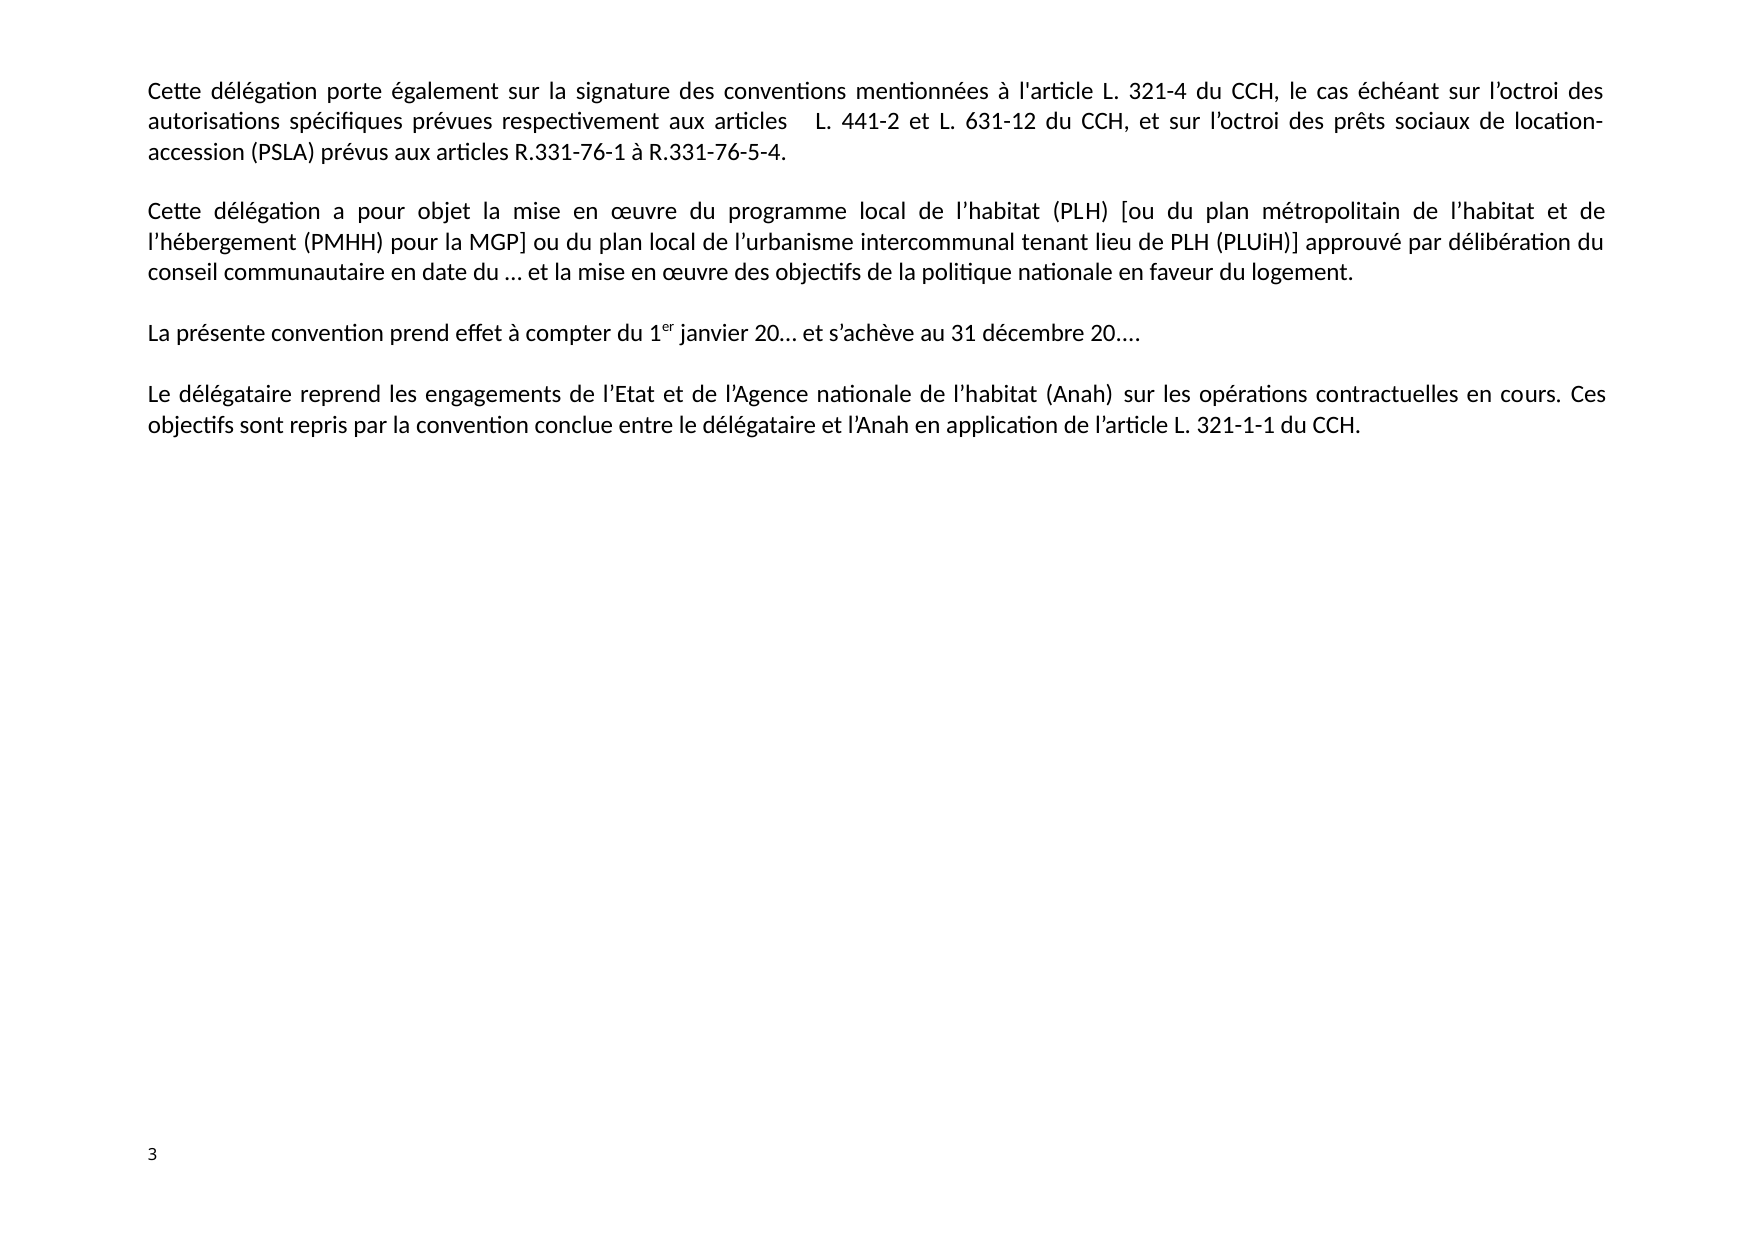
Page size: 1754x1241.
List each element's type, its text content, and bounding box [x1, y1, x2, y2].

text Le délégataire reprend les engagements de l’Etat et de l’Agence nationale de l’habitat (Anah) sur les opérations contractuelles en cours. Ces objectifs sont repris par la convention conclue entre le délégataire et l’Anah en application de l’article L. 321-1-1 du CCH. [148, 378, 1606, 439]
text Cette délégation a pour objet la mise en œuvre du programme local de l’habitat (PLH) [ou du plan métropolitain de l’habitat et de l’hébergement (PMHH) pour la MGP] ou du plan local de l’urbanisme intercommunal tenant lieu de PLH (PLUiH)] approuvé par délibération du conseil communautaire en date du … et la mise en œuvre des objectifs de la politique nationale en faveur du logement. [148, 195, 1606, 287]
text Cette délégation porte également sur la signature des conventions mentionnées à l'article L. 321-4 du CCH, le cas échéant sur l’octroi des autorisations spécifiques prévues respectivement aux articles L. 441-2 et L. 631-12 du CCH, et sur l’octroi des prêts sociaux de location-accession (PSLA) prévus aux articles R.331-76-1 à R.331-76-5-4. [148, 75, 1606, 167]
text La présente convention prend effet à compter du 1er janvier 20… et s’achève au 31 décembre 20.... [148, 317, 1606, 348]
